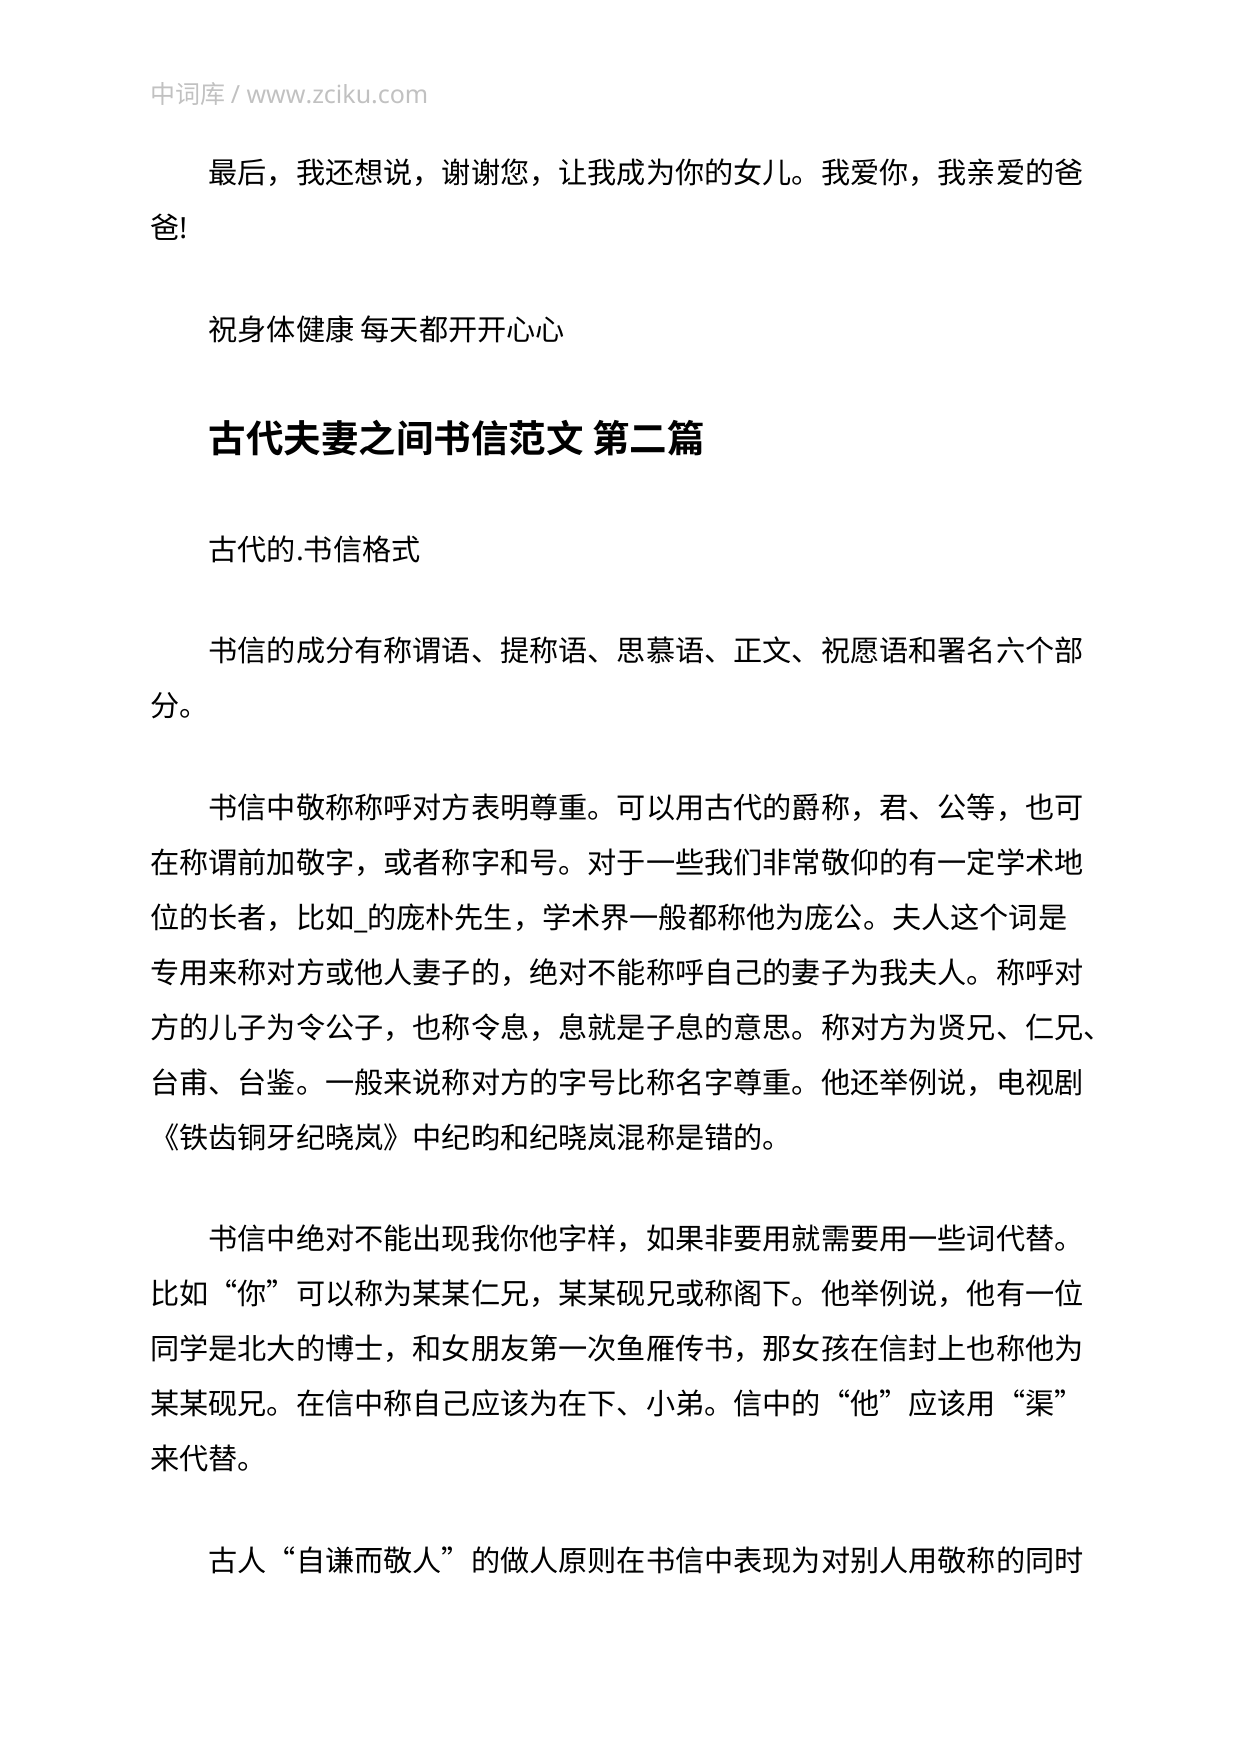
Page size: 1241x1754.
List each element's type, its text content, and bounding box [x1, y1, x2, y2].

text 古代夫妻之间书信范文 第二篇 [150, 409, 1090, 463]
text 古代的.书信格式 [150, 526, 1090, 568]
text 书信的成分有称谓语、提称语、思慕语、正文、祝愿语和署名六个部分。 [150, 628, 1090, 725]
text 最后，我还想说，谢谢您，让我成为你的女儿。我爱你，我亲爱的爸爸! [150, 150, 1090, 247]
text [150, 1537, 1090, 1579]
text 书信中敬称称呼对方表明尊重。可以用古代的爵称，君、公等，也可在称谓前加敬字，或者称字和号。对于一些我们非常敬仰的有一定学术地位的长者，比如_的庞朴先生，学术界一般都称他为庞公。夫人这个词是专用来称对方或他人妻子的，绝对不能称呼自己的妻子为我夫人。称呼对方的儿子为令公子，也称令息，息就是子息的意思。称对方为贤兄、仁兄、台甫、台鉴。一般来说称对方的字号比称名字尊重。他还举例说，电视剧《铁齿铜牙纪晓岚》中纪昀和纪晓岚混称是错的。 [150, 785, 1090, 1156]
text 书信中绝对不能出现我你他字样，如果非要用就需要用一些词代替。比如“你”可以称为某某仁兄，某某砚兄或称阁下。他举例说，他有一位同学是北大的博士，和女朋友第一次鱼雁传书，那女孩在信封上也称他为某某砚兄。在信中称自己应该为在下、小弟。信中的“他”应该用“渠”来代替。 [150, 1216, 1090, 1478]
text 祝身体健康 每天都开开心心 [150, 307, 1090, 349]
